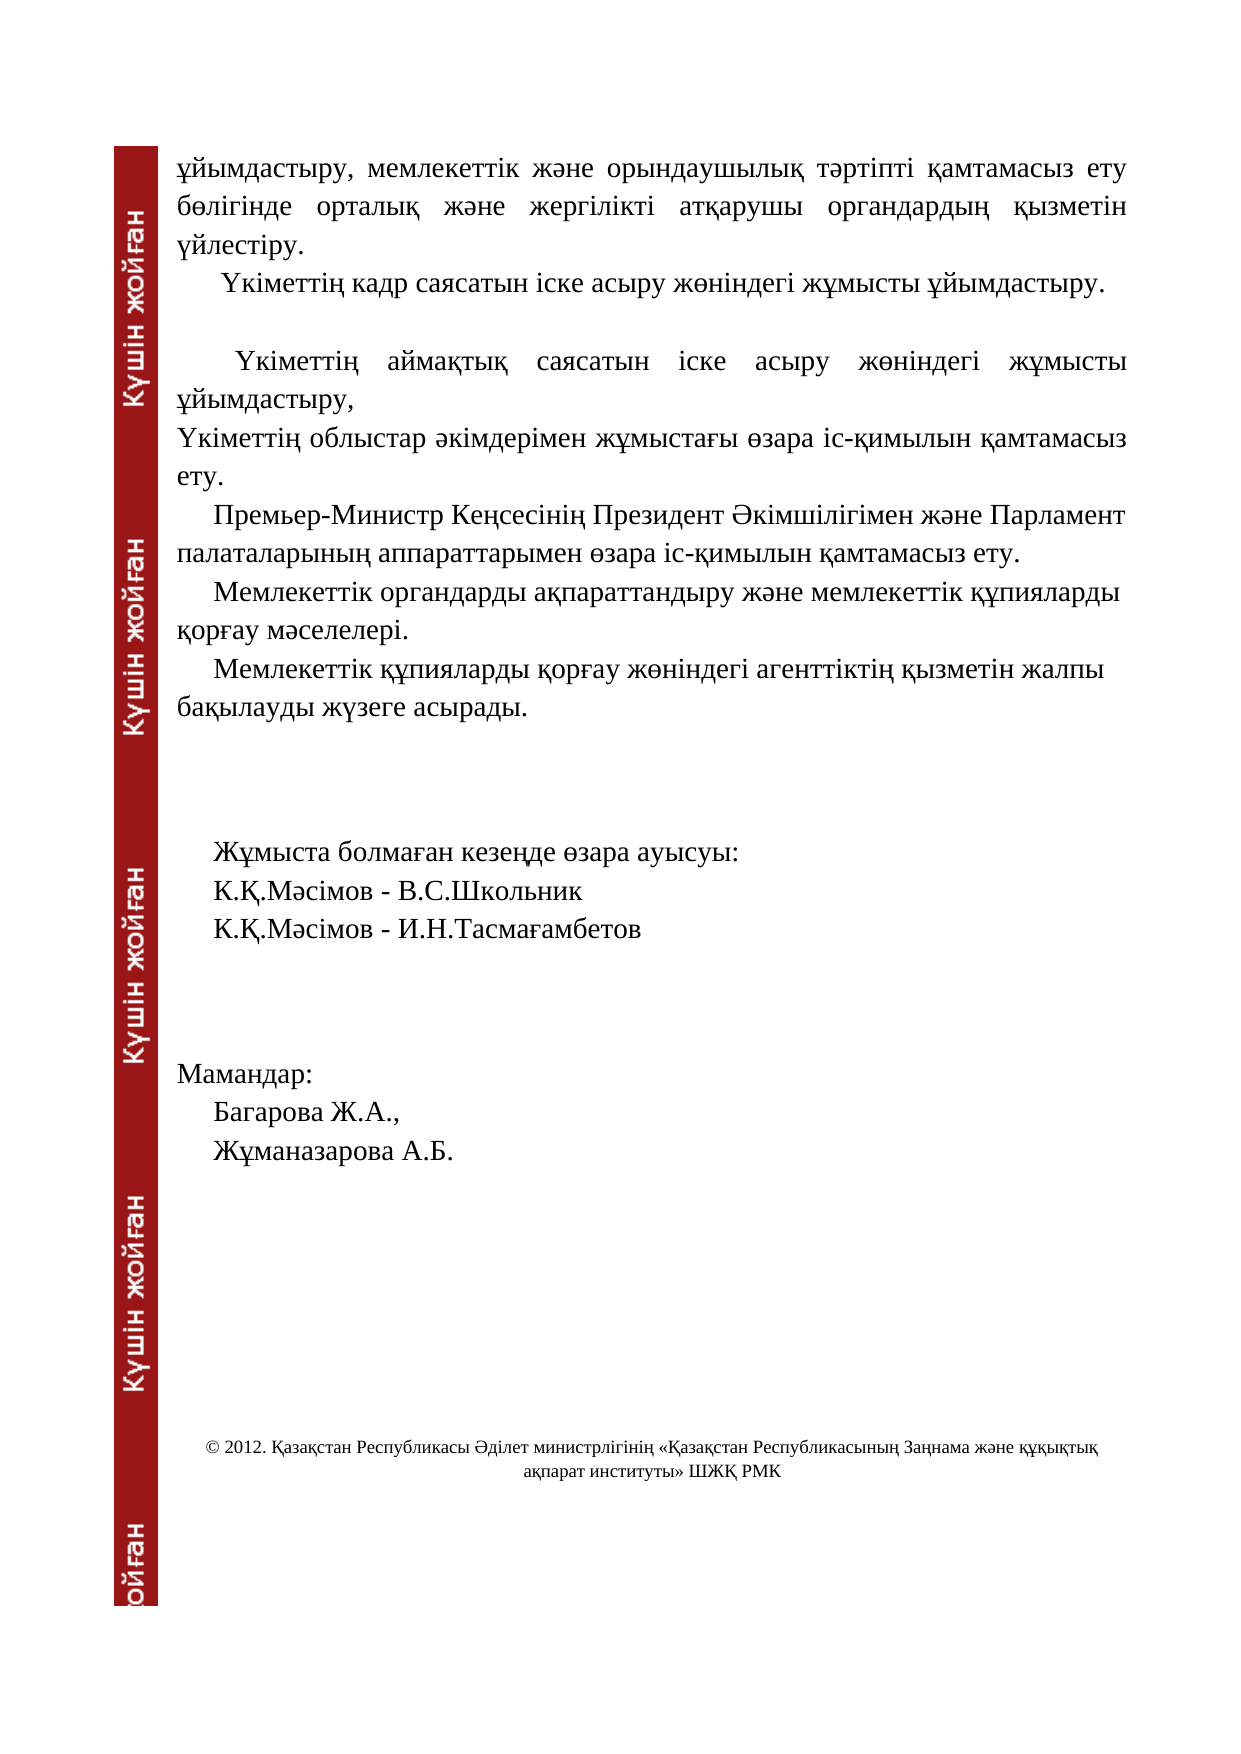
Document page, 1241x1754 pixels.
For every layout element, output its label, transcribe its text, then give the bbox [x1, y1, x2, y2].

text Жұманазарова А.Б. [112, 1133, 1128, 1167]
picture [114, 1128, 158, 1133]
text палаталарының аппараттарымен өзара iс-қимылын қамтамасыз ету. [112, 535, 1128, 569]
text © 2012. Қазақстан Республикасы Әділет министрлігінің «Қазақстан Республикасының Заңнама және құқықтық ақпарат институты» ШЖҚ РМК [112, 1436, 1128, 1482]
picture [114, 1167, 158, 1436]
picture [114, 569, 158, 574]
picture [114, 530, 158, 535]
picture [114, 646, 158, 651]
text Мемлекеттiк құпияларды қорғау жөнiндегi агенттiктiң қызметiн жалпы [112, 651, 1128, 684]
text бақылауды жүзеге асырады. [112, 689, 1128, 723]
picture [114, 415, 158, 420]
picture [114, 1089, 158, 1094]
picture [114, 1482, 158, 1606]
picture [114, 723, 158, 834]
text Багарова Ж.А., [112, 1094, 1128, 1128]
text Мамандар: [112, 1056, 1128, 1089]
text Жұмыста болмаған кезеңде өзара ауысуы: [112, 834, 1128, 868]
picture [114, 299, 158, 343]
picture [114, 607, 158, 612]
text Премьер-Министр Кеңсесiнiң Президент Әкiмшiлiгiмен және Парламент [112, 497, 1128, 530]
text Мемлекеттiк органдарды ақпараттандыру және мемлекеттiк құпияларды [112, 574, 1128, 607]
picture [114, 684, 158, 689]
text Yкiметтiң аймақтық саясатын iске асыру жөнiндегi жұмысты ұйымдастыру, [112, 343, 1128, 415]
text К.Қ.Мәсiмов - В.С.Школьник [112, 873, 1128, 906]
picture [114, 868, 158, 873]
picture [114, 492, 158, 497]
text қорғау мәселелерi. [112, 612, 1128, 646]
text К.Қ.Мәсiмов - И.Н.Тасмағамбетов [112, 911, 1128, 945]
picture [114, 906, 158, 911]
picture [114, 146, 158, 150]
text Үкiметтiң облыстар әкiмдерiмен жұмыстағы өзара iс-қимылын қамтамасыз ету. [112, 420, 1128, 492]
picture [114, 945, 158, 1056]
